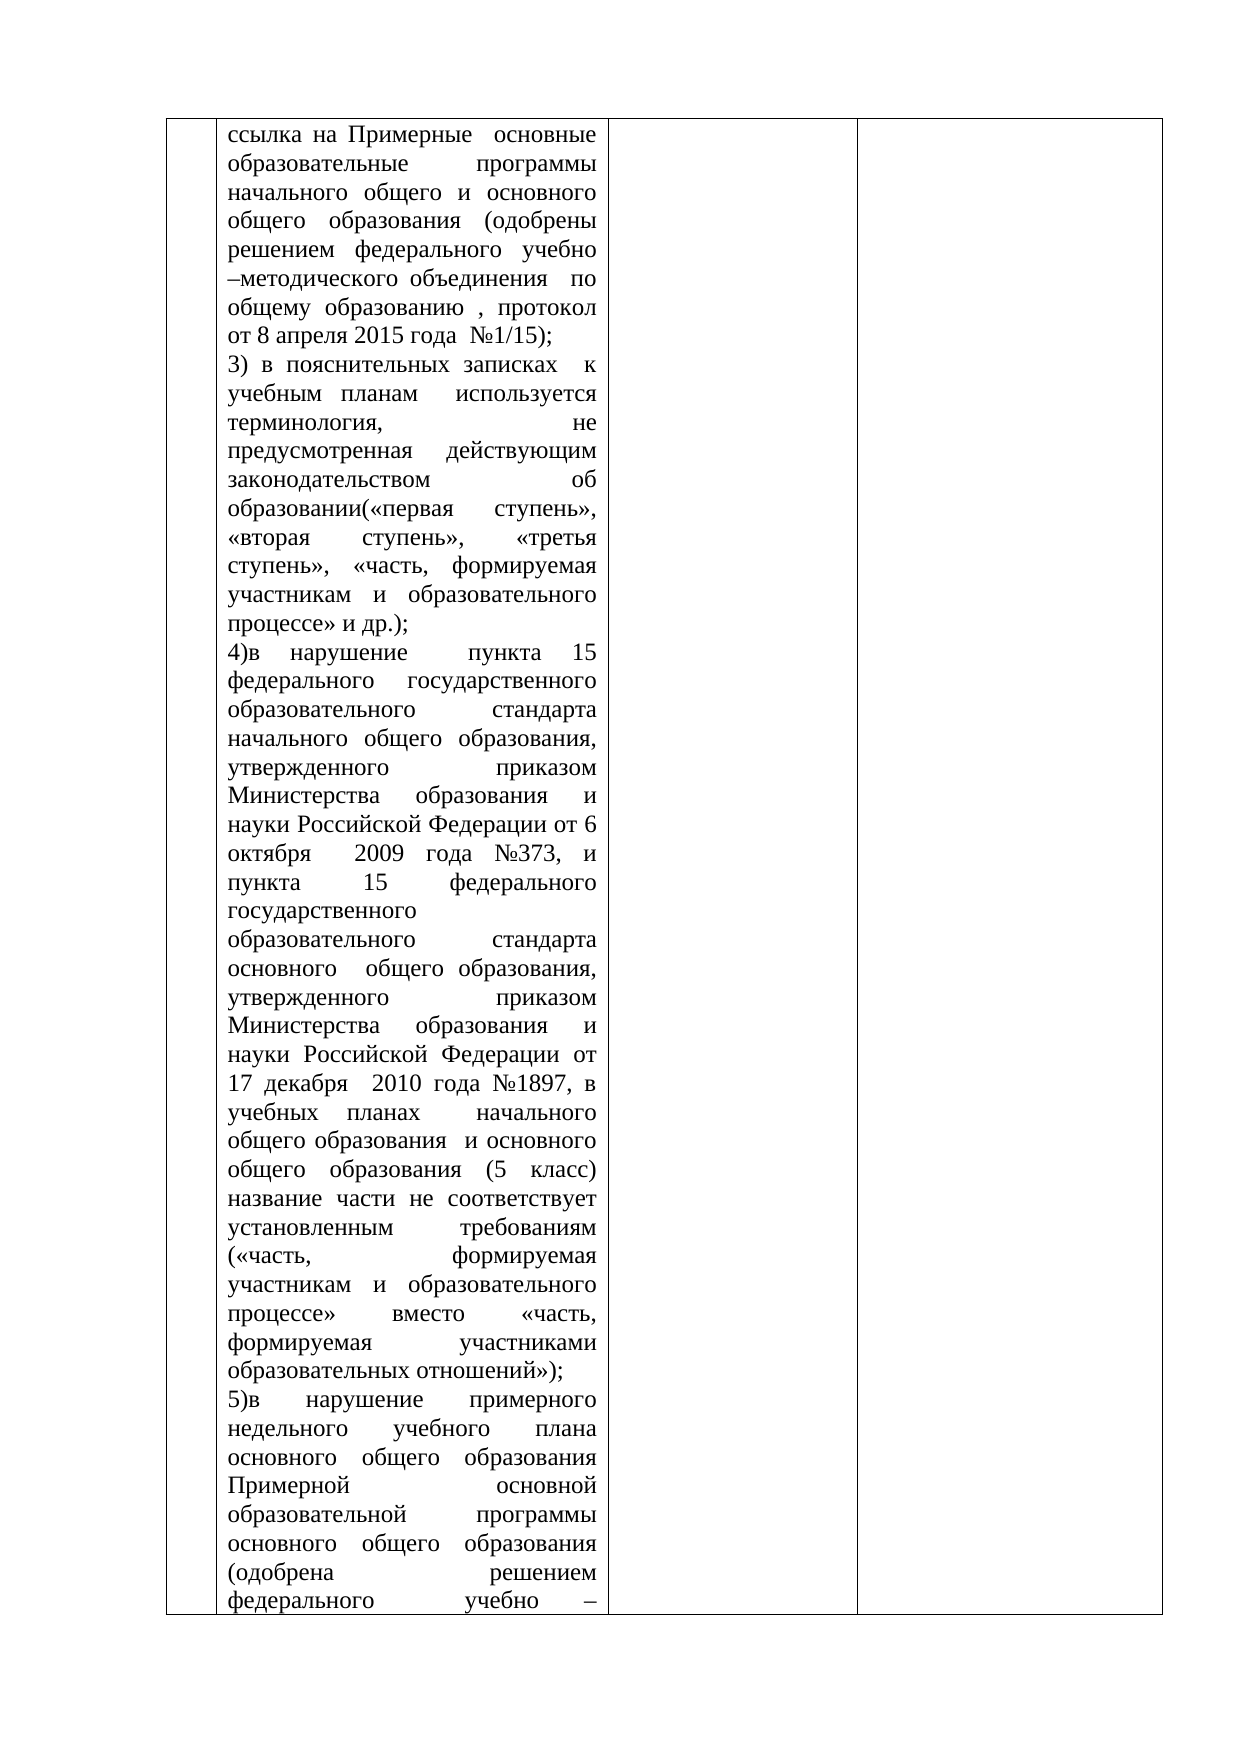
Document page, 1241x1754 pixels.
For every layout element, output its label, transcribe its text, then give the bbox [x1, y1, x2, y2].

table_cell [217, 119, 608, 1614]
table_cell 6 [167, 119, 216, 1614]
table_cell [858, 119, 1162, 1614]
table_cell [609, 119, 857, 1614]
